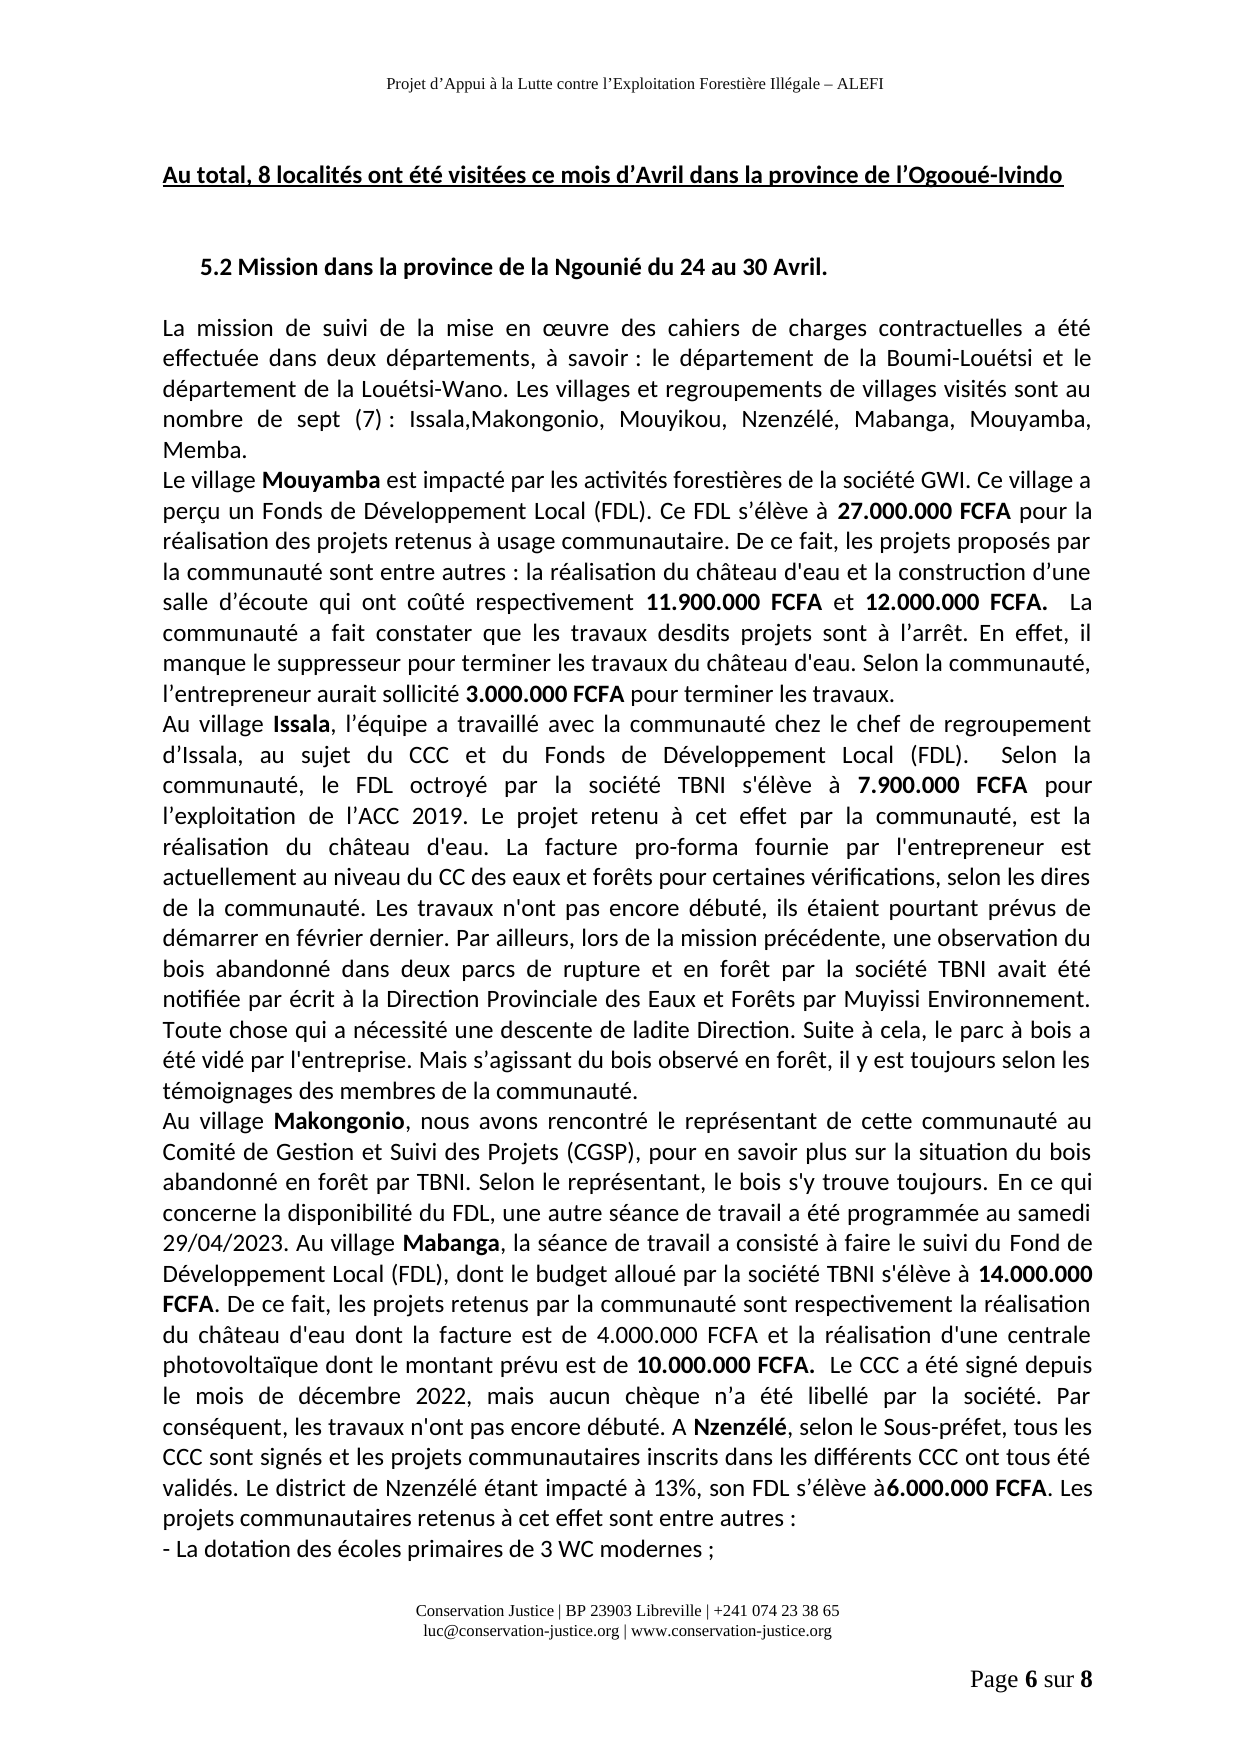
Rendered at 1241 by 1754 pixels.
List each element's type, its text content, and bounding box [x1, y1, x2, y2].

text Au village Makongonio, nous avons rencontré le représentant de cette communauté au Comité de Gestion et Suivi des Projets (CGSP), pour en savoir plus sur la situation du bois abandonné en forêt par TBNI. Selon le représentant, le bois s'y trouve toujours. En ce qui concerne la disponibilité du FDL, une autre séance de travail a été programmée au samedi 29/04/2023. Au village Mabanga, la séance de travail a consisté à faire le suivi du Fond de Développement Local (FDL), dont le budget alloué par la société TBNI s'élève à 14.000.000 FCFA. De ce fait, les projets retenus par la communauté sont respectivement la réalisation du château d'eau dont la facture est de 4.000.000 FCFA et la réalisation d'une centrale photovoltaïque dont le montant prévu est de 10.000.000 FCFA. Le CCC a été signé depuis le mois de décembre 2022, mais aucun chèque n’a été libellé par la société. Par conséquent, les travaux n'ont pas encore débuté. A Nzenzélé, selon le Sous-préfet, tous les CCC sont signés et les projets communautaires inscrits dans les différents CCC ont tous été validés. Le district de Nzenzélé étant impacté à 13%, son FDL s’élève à6.000.000 FCFA. Les projets communautaires retenus à cet effet sont entre autres : [162, 1105, 1093, 1533]
text Au village Issala, l’équipe a travaillé avec la communauté chez le chef de regroupement d’Issala, au sujet du CCC et du Fonds de Développement Local (FDL). Selon la communauté, le FDL octroyé par la société TBNI s'élève à 7.900.000 FCFA pour l’exploitation de l’ACC 2019. Le projet retenu à cet effet par la communauté, est la réalisation du château d'eau. La facture pro-forma fournie par l'entrepreneur est actuellement au niveau du CC des eaux et forêts pour certaines vérifications, selon les dires de la communauté. Les travaux n'ont pas encore débuté, ils étaient pourtant prévus de démarrer en février dernier. Par ailleurs, lors de la mission précédente, une observation du bois abandonné dans deux parcs de rupture et en forêt par la société TBNI avait été notifiée par écrit à la Direction Provinciale des Eaux et Forêts par Muyissi Environnement. Toute chose qui a nécessité une descente de ladite Direction. Suite à cela, le parc à bois a été vidé par l'entreprise. Mais s’agissant du bois observé en forêt, il y est toujours selon les témoignages des membres de la communauté. [162, 709, 1093, 1105]
text La mission de suivi de la mise en œuvre des cahiers de charges contractuelles a été effectuée dans deux départements, à savoir : le département de la Boumi-Louétsi et le département de la Louétsi-Wano. Les villages et regroupements de villages visités sont au nombre de sept (7) : Issala,Makongonio, Mouyikou, Nzenzélé, Mabanga, Mouyamba, Memba. [162, 312, 1093, 464]
text Au total, 8 localités ont été visitées ce mois d’Avril dans la province de l’Ogooué-Ivindo [162, 159, 1093, 190]
text - La dotation des écoles primaires de 3 WC modernes ; [162, 1533, 1093, 1563]
text Le village Mouyamba est impacté par les activités forestières de la société GWI. Ce village a perçu un Fonds de Développement Local (FDL). Ce FDL s’élève à 27.000.000 FCFA pour la réalisation des projets retenus à usage communautaire. De ce fait, les projets proposés par la communauté sont entre autres : la réalisation du château d'eau et la construction d’une salle d’écoute qui ont coûté respectivement 11.900.000 FCFA et 12.000.000 FCFA. La communauté a fait constater que les travaux desdits projets sont à l’arrêt. En effet, il manque le suppresseur pour terminer les travaux du château d'eau. Selon la communauté, l’entrepreneur aurait sollicité 3.000.000 FCFA pour terminer les travaux. [162, 464, 1093, 709]
list Mission dans la province de la Ngounié du 24 au 30 Avril. [200, 251, 1093, 281]
